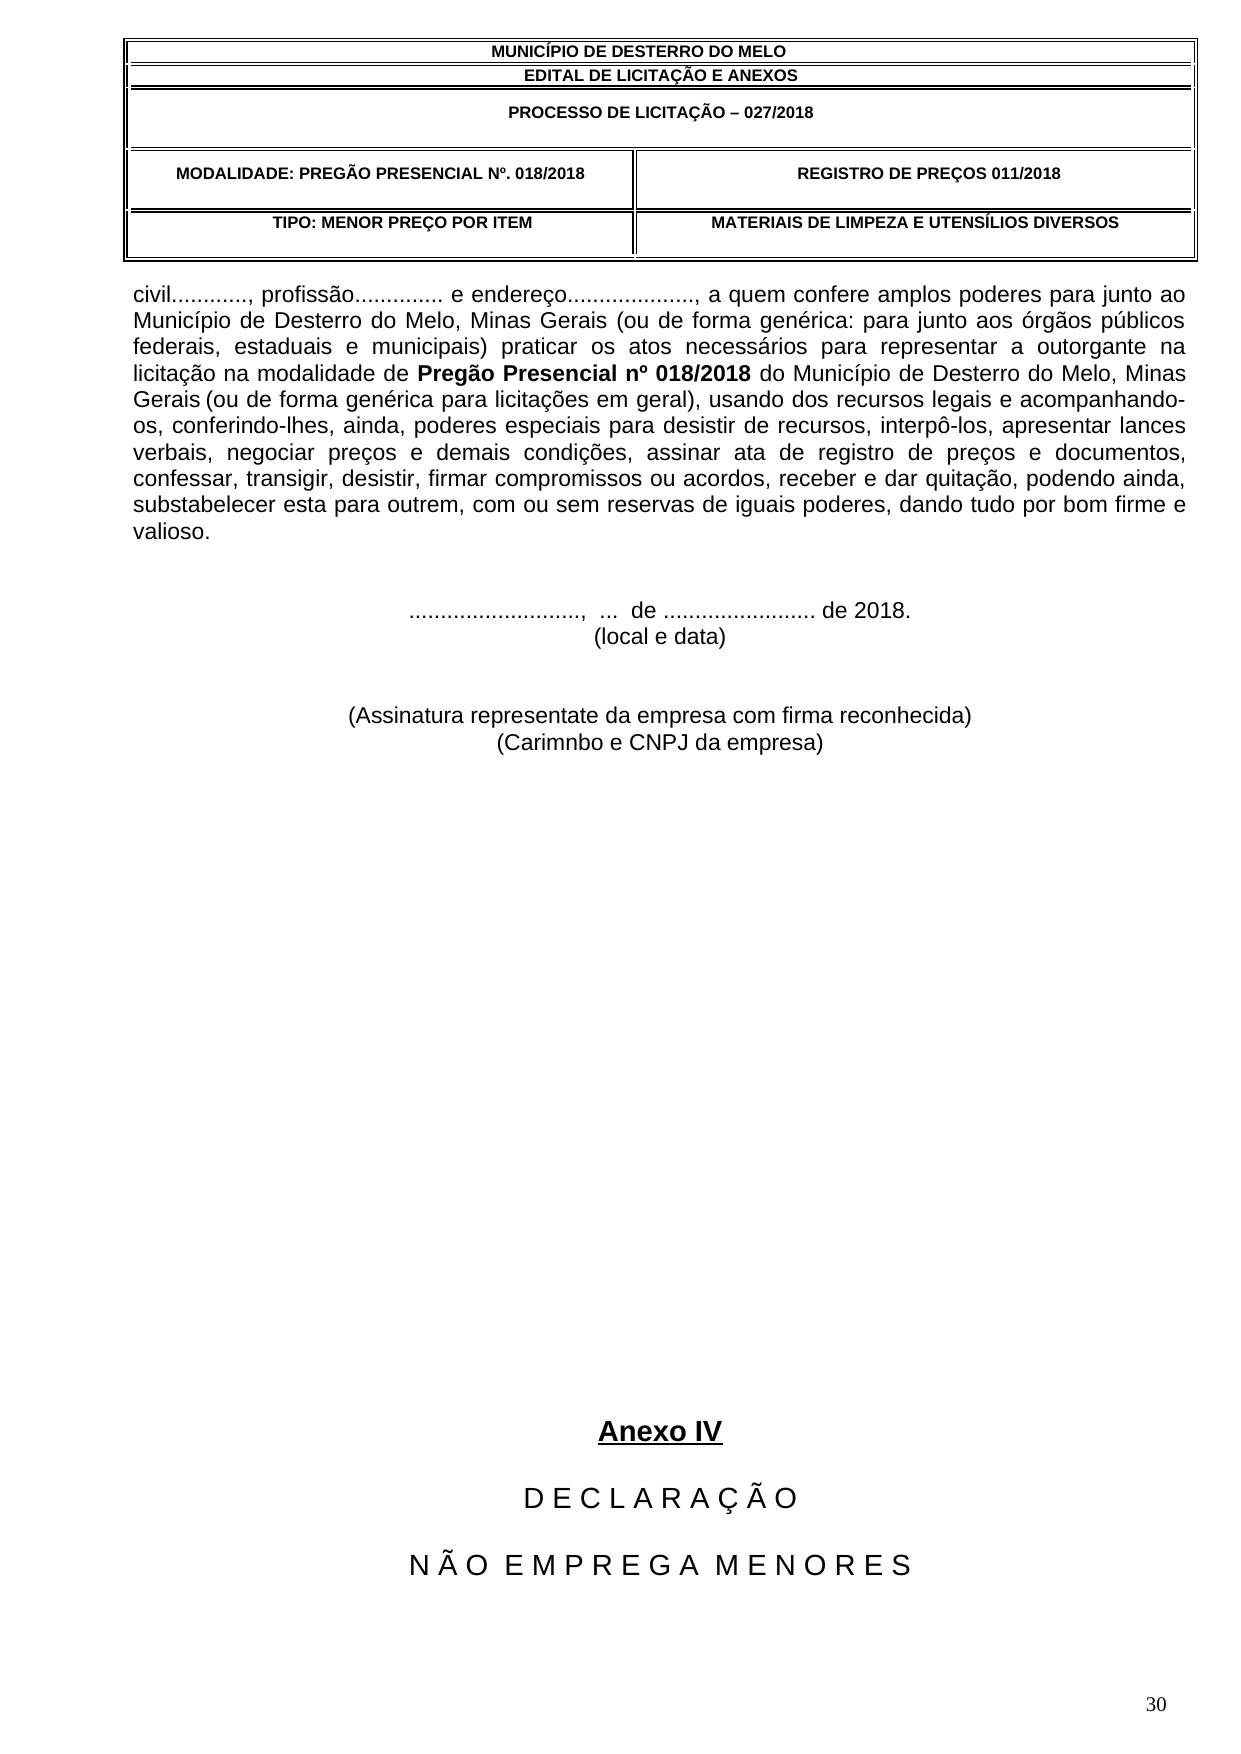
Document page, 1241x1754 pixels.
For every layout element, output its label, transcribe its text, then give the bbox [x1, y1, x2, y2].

text (local e data) [133, 623, 1187, 649]
text Anexo IV [133, 1414, 1187, 1447]
text ..........................., ... de ........................ de 2018. [133, 597, 1187, 623]
text (Assinatura representate da empresa com firma reconhecida) [133, 702, 1187, 729]
text N Ã O E M P R E G A M E N O R E S [133, 1548, 1187, 1582]
text (Carimnbo e CNPJ da empresa) [133, 729, 1187, 755]
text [133, 281, 1187, 544]
text D E C L A R A Ç Ã O [133, 1481, 1187, 1514]
